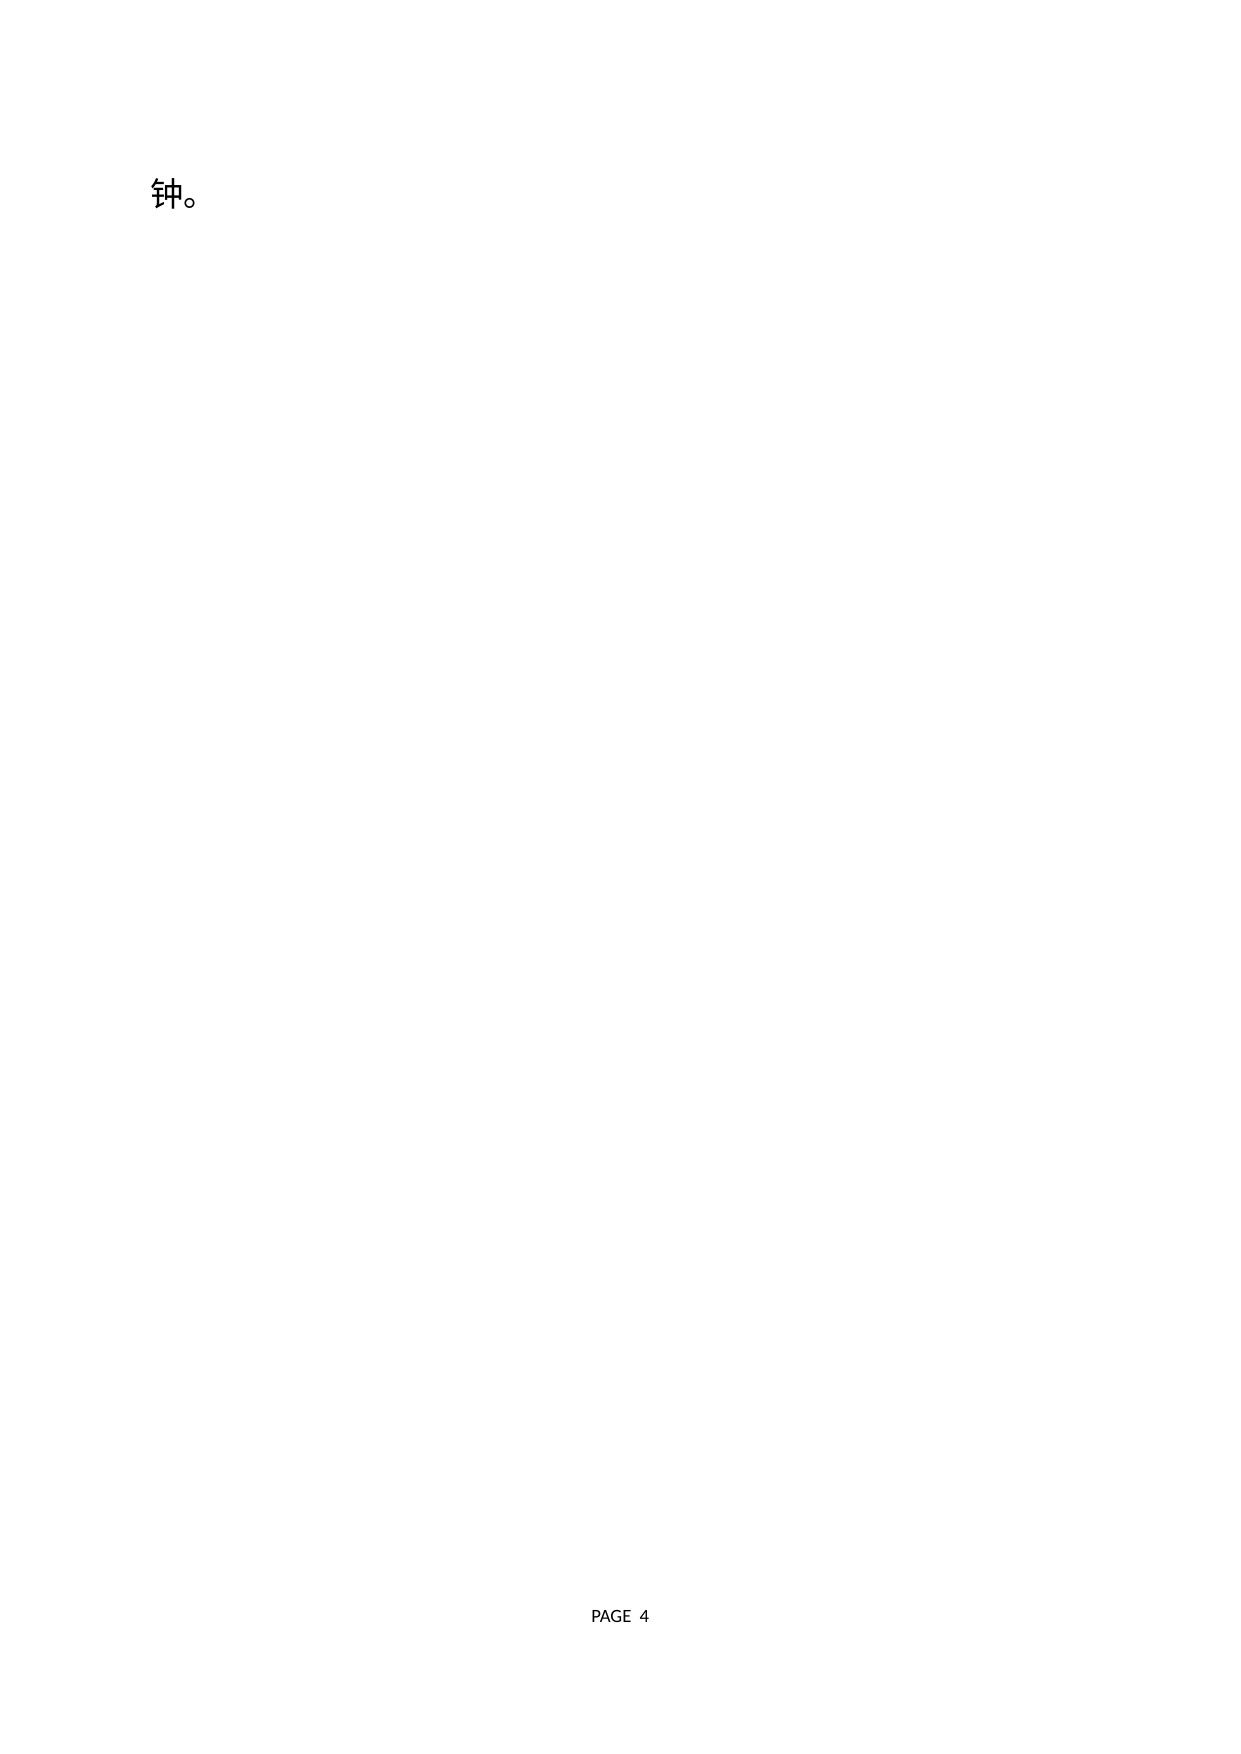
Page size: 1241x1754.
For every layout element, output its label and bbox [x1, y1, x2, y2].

text [150, 159, 1090, 224]
